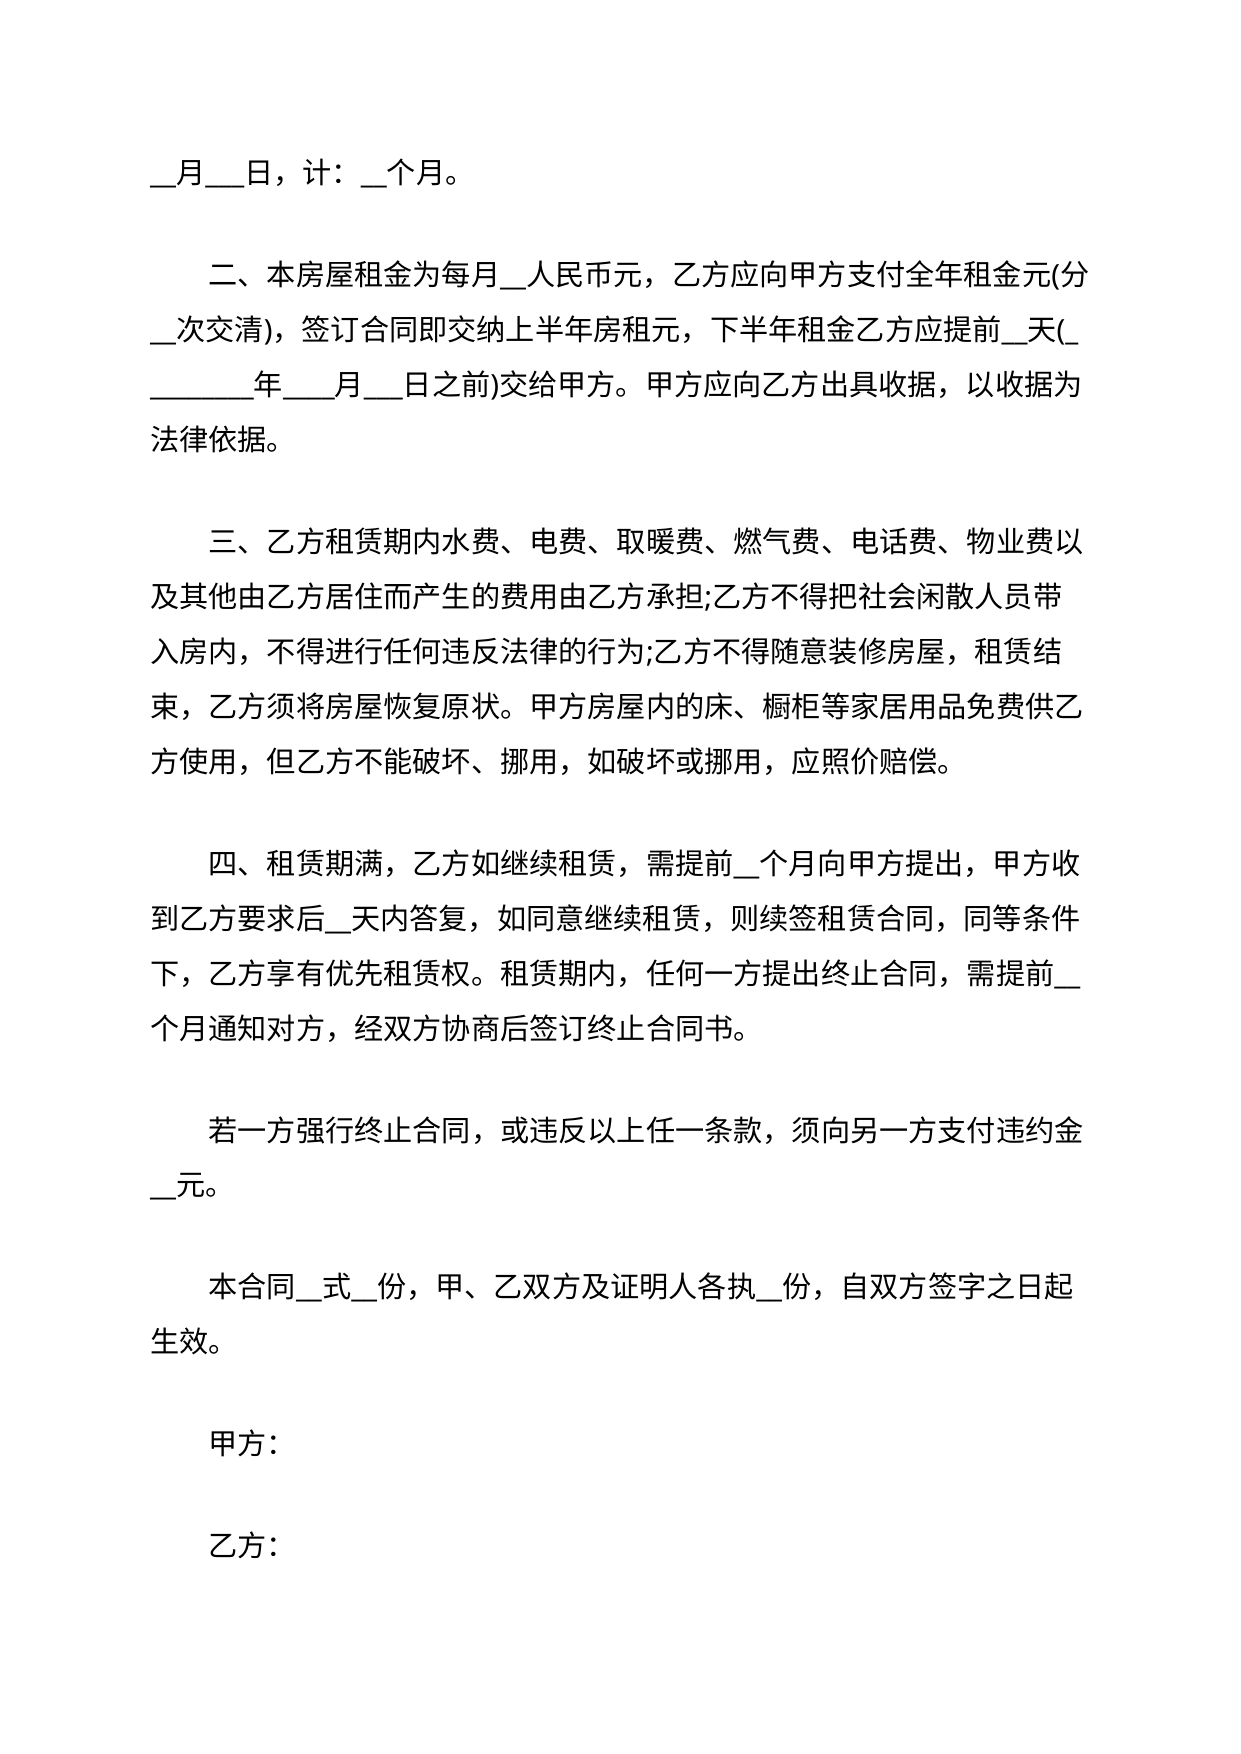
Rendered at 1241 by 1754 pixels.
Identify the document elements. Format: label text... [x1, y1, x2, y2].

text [150, 150, 1090, 192]
text 乙方： [150, 1522, 1090, 1565]
text 二、本房屋租金为每月__人民币元，乙方应向甲方支付全年租金元(分__次交清)，签订合同即交纳上半年房租元，下半年租金乙方应提前__天(_________年____月___日之前)交给甲方。甲方应向乙方出具收据，以收据为法律依据。 [150, 252, 1090, 459]
text 三、乙方租赁期内水费、电费、取暖费、燃气费、电话费、物业费以及其他由乙方居住而产生的费用由乙方承担;乙方不得把社会闲散人员带入房内，不得进行任何违反法律的行为;乙方不得随意装修房屋，租赁结束，乙方须将房屋恢复原状。甲方房屋内的床、橱柜等家居用品免费供乙方使用，但乙方不能破坏、挪用，如破坏或挪用，应照价赔偿。 [150, 519, 1090, 781]
text 甲方： [150, 1421, 1090, 1463]
text 本合同__式__份，甲、乙双方及证明人各执__份，自双方签字之日起生效。 [150, 1264, 1090, 1361]
text 若一方强行终止合同，或违反以上任一条款，须向另一方支付违约金__元。 [150, 1107, 1090, 1204]
text 四、租赁期满，乙方如继续租赁，需提前__个月向甲方提出，甲方收到乙方要求后__天内答复，如同意继续租赁，则续签租赁合同，同等条件下，乙方享有优先租赁权。租赁期内，任何一方提出终止合同，需提前__个月通知对方，经双方协商后签订终止合同书。 [150, 840, 1090, 1048]
